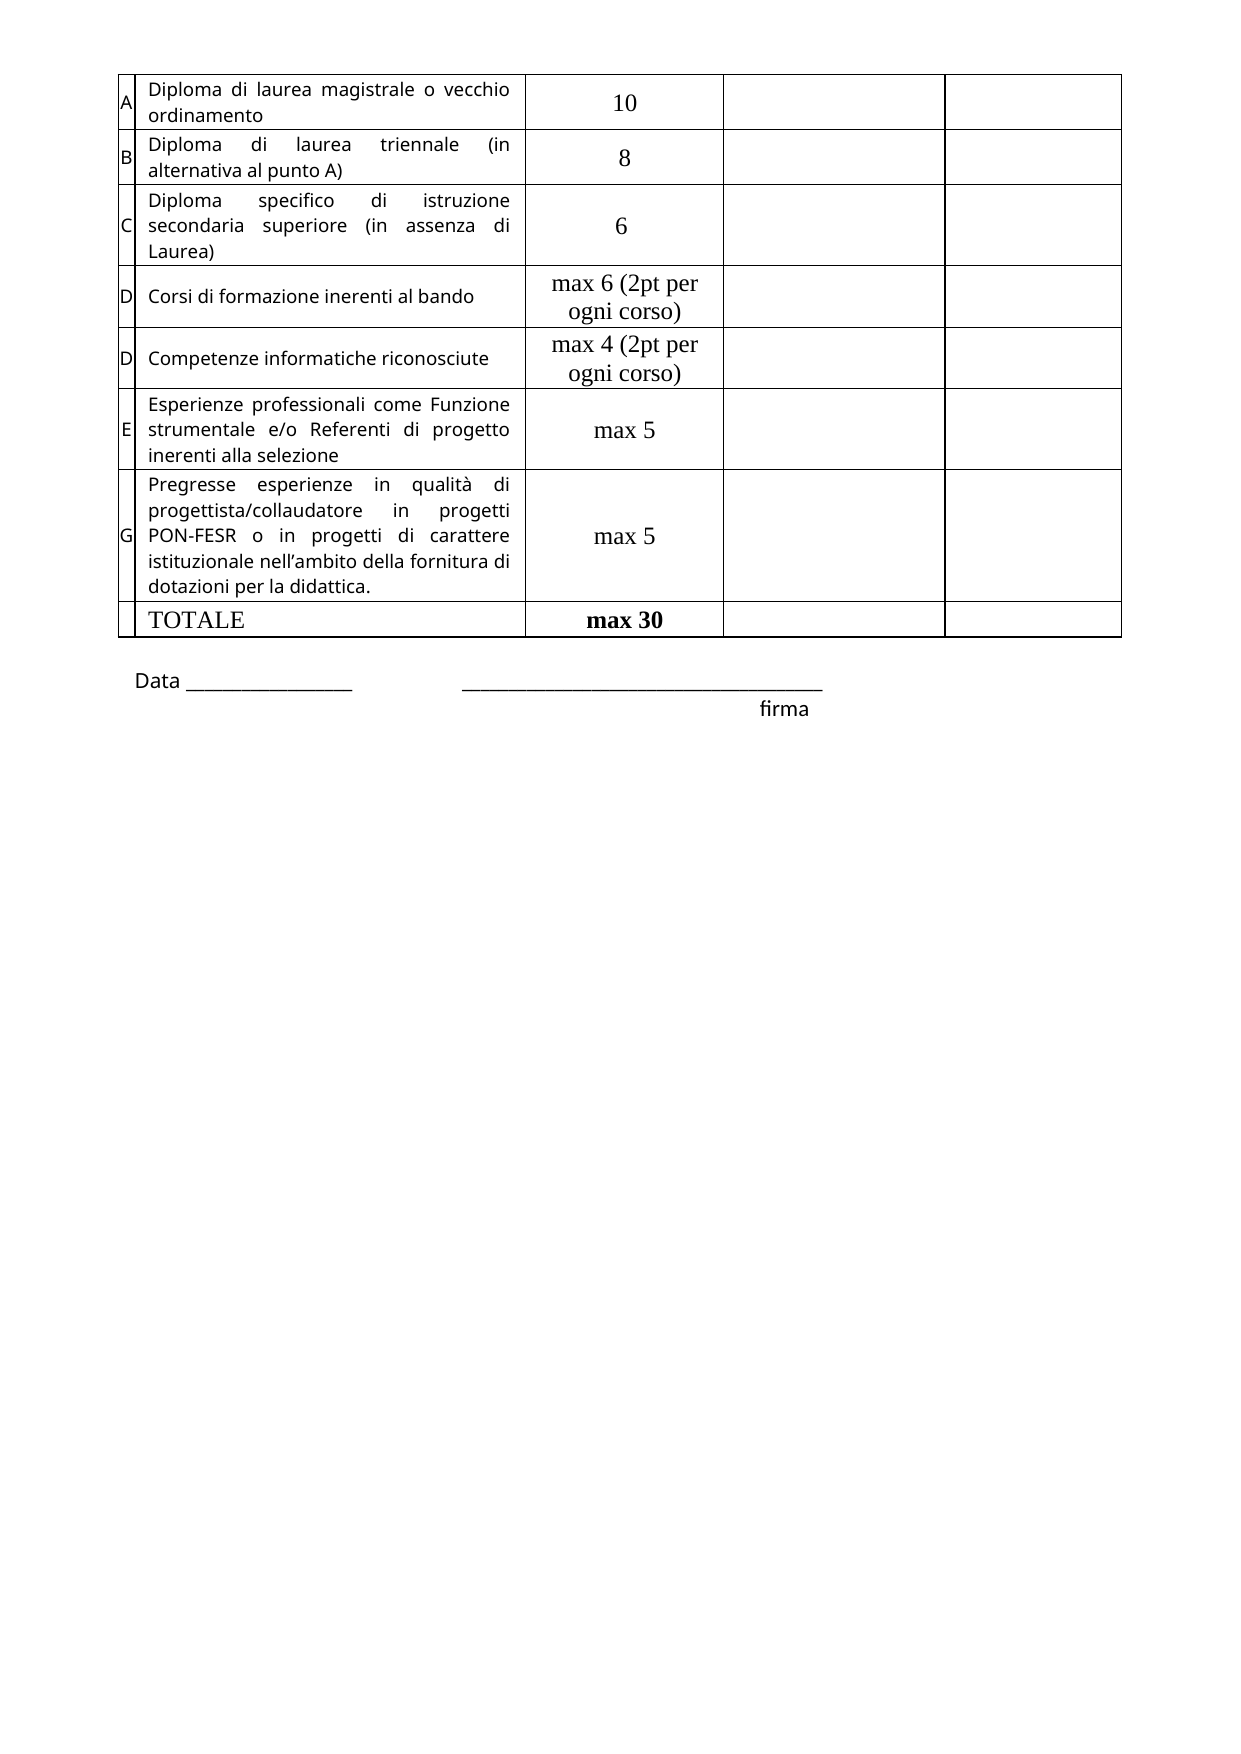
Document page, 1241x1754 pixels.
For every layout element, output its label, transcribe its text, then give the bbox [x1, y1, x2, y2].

table_cell [946, 185, 1121, 265]
table_cell D [119, 328, 134, 388]
table_cell D [119, 266, 134, 327]
table_cell A [119, 75, 134, 129]
table_cell Esperienze professionali come Funzione strumentale e/o Referenti di progetto inerenti alla selezione [136, 389, 525, 469]
text Data __________________ _______________________________________ [118, 666, 1122, 694]
table_cell max 4 (2pt per ogni corso) [526, 328, 723, 388]
table_cell max 5 [526, 389, 723, 469]
table_cell Pregresse esperienze in qualità di progettista/collaudatore in progetti PON-FESR o in progetti di carattere istituzionale nell’ambito della fornitura di dotazioni per la didattica. [136, 470, 525, 601]
table_cell TOTALE [136, 602, 525, 636]
table_cell [946, 75, 1121, 129]
table_cell [724, 328, 944, 388]
table_cell [119, 602, 134, 636]
table_cell E [119, 389, 134, 469]
table_cell Diploma specifico di istruzione secondaria superiore (in assenza di Laurea) [136, 185, 525, 265]
table_cell max 5 [526, 470, 723, 601]
table_cell C [119, 185, 134, 265]
table_cell Corsi di formazione inerenti al bando [136, 266, 525, 327]
table_cell Diploma di laurea triennale (in alternativa al punto A) [136, 130, 525, 184]
table_cell [724, 130, 944, 184]
table_cell B [119, 130, 134, 184]
table_cell [724, 470, 944, 601]
table_cell Competenze informatiche riconosciute [136, 328, 525, 388]
table_cell [946, 602, 1121, 636]
table_cell 10 [526, 75, 723, 129]
table_cell [946, 389, 1121, 469]
table_cell [724, 389, 944, 469]
table_cell Diploma di laurea magistrale o vecchio ordinamento [136, 75, 525, 129]
table_cell [724, 75, 944, 129]
table_cell [724, 185, 944, 265]
table_cell [946, 266, 1121, 327]
table_cell G [119, 470, 134, 601]
table_cell [946, 470, 1121, 601]
table_cell 6 [526, 185, 723, 265]
table_cell [724, 602, 944, 636]
table_cell [724, 266, 944, 327]
table_cell 8 [526, 130, 723, 184]
text firma [118, 694, 1122, 723]
table_cell [946, 328, 1121, 388]
table_cell max 6 (2pt per ogni corso) [526, 266, 723, 327]
table_cell [946, 130, 1121, 184]
table_cell max 30 [526, 602, 723, 636]
